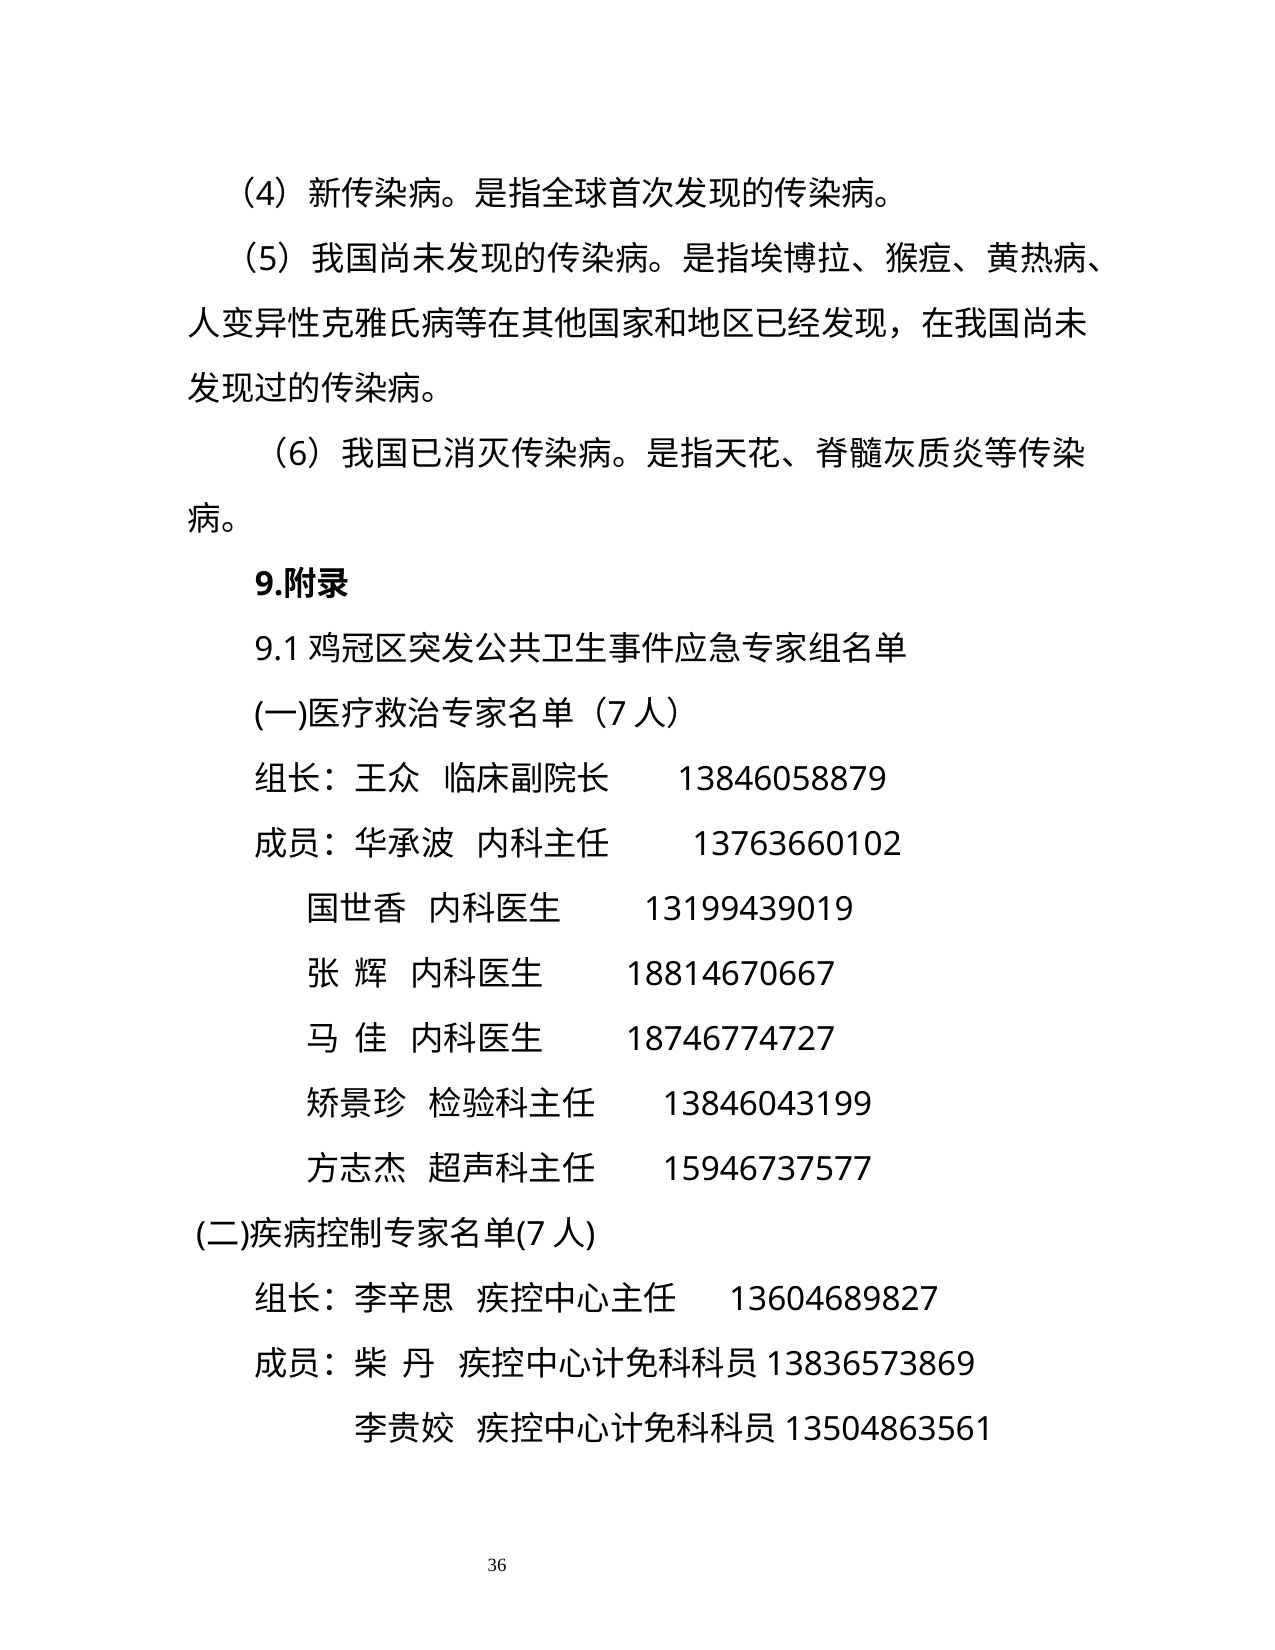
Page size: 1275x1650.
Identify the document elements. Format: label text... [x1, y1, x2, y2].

text 组长：李辛思 疾控中心主任 13604689827 [187, 1264, 1087, 1329]
text （5）我国尚未发现的传染病。是指埃博拉、猴痘、黄热病、人变异性克雅氏病等在其他国家和地区已经发现，在我国尚未发现过的传染病。 [187, 224, 1087, 419]
text 矫景珍 检验科主任 13846043199 [187, 1069, 1087, 1134]
text 李贵姣 疾控中心计免科科员 13504863561 [187, 1394, 1087, 1459]
text （6）我国已消灭传染病。是指天花、脊髓灰质炎等传染病。 [187, 419, 1087, 549]
text 9.1鸡冠区突发公共卫生事件应急专家组名单 [187, 614, 1087, 679]
text 成员：柴 丹 疾控中心计免科科员 13836573869 [187, 1329, 1087, 1394]
text （4）新传染病。是指全球首次发现的传染病。 [187, 159, 1087, 224]
text 方志杰 超声科主任 15946737577 [187, 1134, 1087, 1199]
text 马 佳 内科医生 18746774727 [187, 1004, 1087, 1069]
text 9.附录 [187, 549, 1087, 614]
text 成员：华承波 内科主任 13763660102 [187, 809, 1087, 874]
text 组长：王众 临床副院长 13846058879 [187, 744, 1087, 809]
text 张 辉 内科医生 18814670667 [187, 939, 1087, 1004]
text (二)疾病控制专家名单(7人) [187, 1199, 1087, 1264]
text (一)医疗救治专家名单（7人） [187, 679, 1087, 744]
text 国世香 内科医生 13199439019 [187, 874, 1087, 939]
